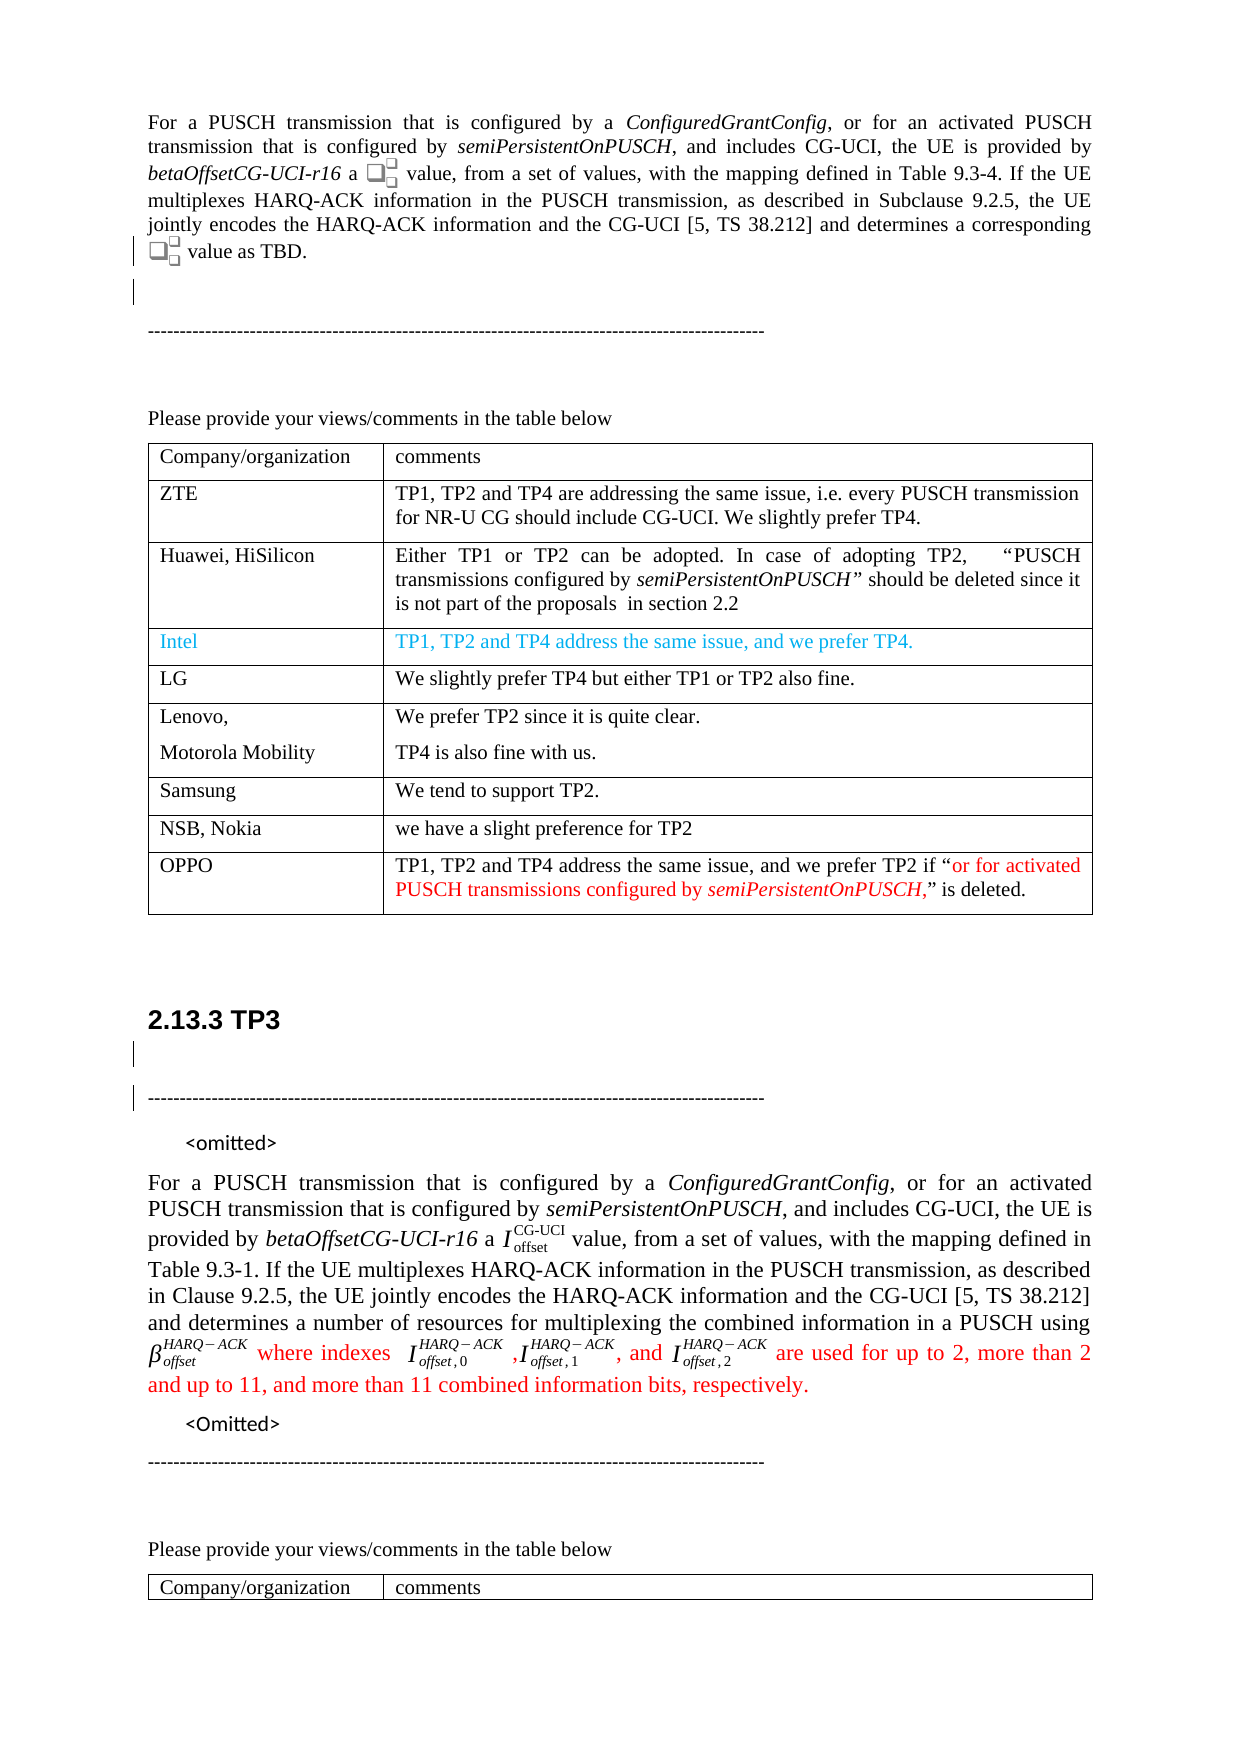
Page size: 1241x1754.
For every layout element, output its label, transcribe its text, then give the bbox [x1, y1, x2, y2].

table_header Company/organization [149, 444, 383, 480]
table_header comments [384, 1575, 1092, 1599]
list ------------------------------------------------------------------------------------------------- [148, 1085, 1092, 1111]
text For a PUSCH transmission that is configured by a ConfiguredGrantConfig, or for an activated PUSCH transmission that is configured by semiPersistentOnPUSCH, and includes CG-UCI, the UE is provided by betaOffsetCG-UCI-r16 a value, from a set of values, with the mapping defined in Table 9.3-1. If the UE multiplexes HARQ-ACK information in the PUSCH transmission, as described in Clause 9.2.5, the UE jointly encodes the HARQ-ACK information and the CG-UCI [5, TS 38.212] and determines a number of resources for multiplexing the combined information in a PUSCH using where indexes ,, and are used for up to 2, more than 2 and up to 11, and more than 11 combined information bits, respectively. [148, 1168, 1092, 1397]
table_cell Samsung [149, 778, 383, 814]
table_cell LG [149, 666, 383, 703]
table_cell Huawei, HiSilicon [149, 543, 383, 627]
table_cell NSB, Nokia [149, 816, 383, 852]
table_cell TP1, TP2 and TP4 are addressing the same issue, i.e. every PUSCH transmission for NR-U CG should include CG-UCI. We slightly prefer TP4. [384, 481, 1092, 542]
text Please provide your views/comments in the table below [148, 1537, 1092, 1561]
list ------------------------------------------------------------------------------------------------- [148, 1449, 1092, 1474]
table_cell TP1, TP2 and TP4 address the same issue, and we prefer TP4. [384, 629, 1092, 665]
table_cell OPPO [149, 853, 383, 914]
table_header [149, 1575, 383, 1599]
subtitle 2.13.3 TP3 [148, 1004, 1092, 1035]
list <omitted> [185, 1129, 1092, 1156]
text For a PUSCH transmission that is configured by a ConfiguredGrantConfig, or for an activated PUSCH transmission that is configured by semiPersistentOnPUSCH, and includes CG-UCI, the UE is provided by betaOffsetCG-UCI-r16 a value, from a set of values, with the mapping defined in Table 9.3-4. If the UE multiplexes HARQ-ACK information in the PUSCH transmission, as described in Subclause 9.2.5, the UE jointly encodes the HARQ-ACK information and the CG-UCI [5, TS 38.212] and determines a corresponding value as TBD. [148, 110, 1092, 266]
table_cell We tend to support TP2. [384, 778, 1092, 814]
table_cell Either TP1 or TP2 can be adopted. In case of adopting TP2, “PUSCH transmissions configured by semiPersistentOnPUSCH” should be deleted since it is not part of the proposals in section 2.2 [384, 543, 1092, 627]
table_cell We prefer TP2 since it is quite clear. TP4 is also fine with us. [384, 704, 1092, 777]
text Please provide your views/comments in the table below [148, 406, 1092, 430]
table_cell Intel [149, 629, 383, 665]
table_header comments [384, 444, 1092, 480]
table_cell Lenovo, Motorola Mobility [149, 704, 383, 777]
list ------------------------------------------------------------------------------------------------- [148, 318, 1092, 343]
table_cell We slightly prefer TP4 but either TP1 or TP2 also fine. [384, 666, 1092, 703]
table_cell TP1, TP2 and TP4 address the same issue, and we prefer TP2 if “or for activated PUSCH transmissions configured by semiPersistentOnPUSCH,” is deleted. [384, 853, 1092, 914]
table_cell ZTE [149, 481, 383, 542]
list <Omitted> [185, 1410, 1092, 1436]
table_cell we have a slight preference for TP2 [384, 816, 1092, 852]
